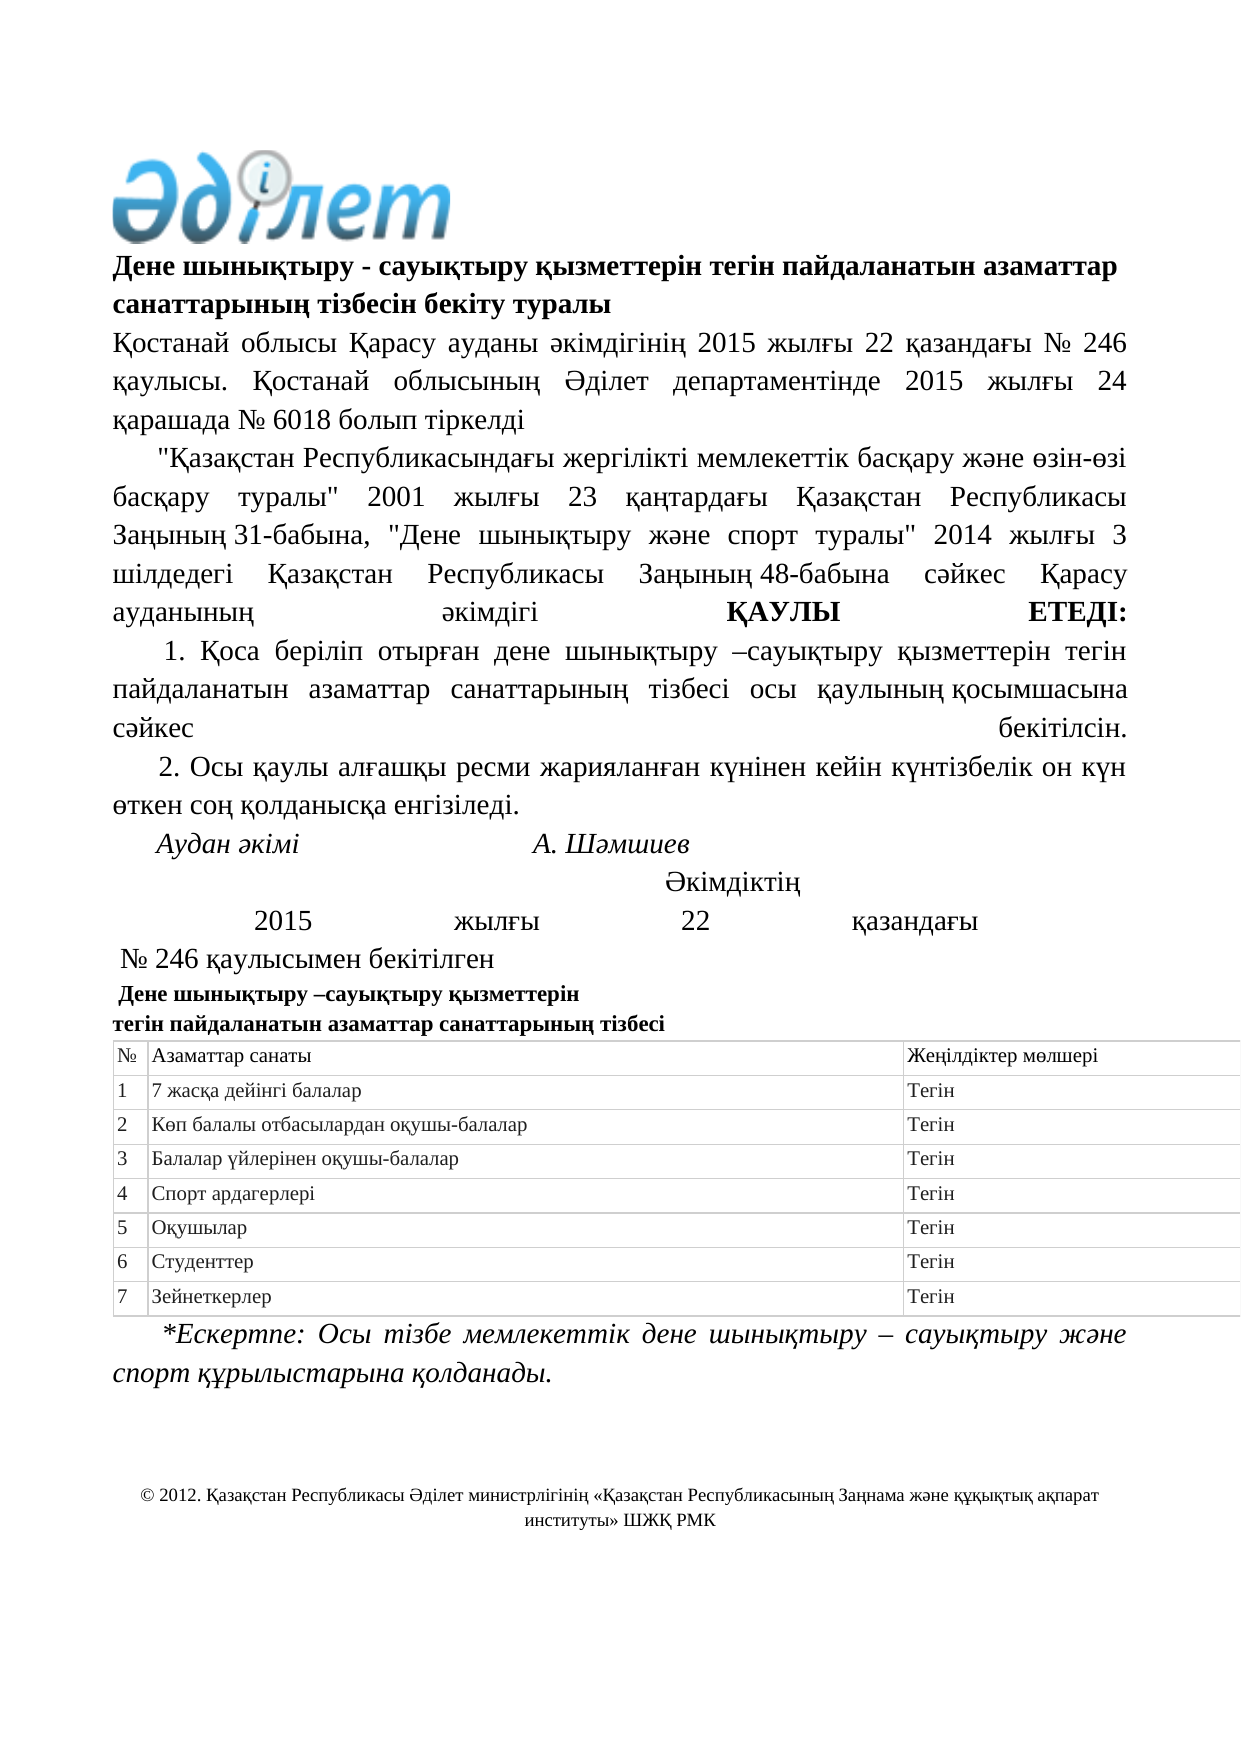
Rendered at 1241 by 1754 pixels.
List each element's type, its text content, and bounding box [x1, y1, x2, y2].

table_cell 2 [114, 1110, 147, 1143]
table_cell 7 [114, 1282, 147, 1315]
table_cell Тегін [904, 1214, 1240, 1247]
table_cell Студенттер [149, 1248, 903, 1281]
text "Қазақстан Республикасындағы жергілікті мемлекеттік басқару және өзін-өзі басқару туралы" 2001 жылғы 23 қаңтардағы Қазақстан Республикасы Заңының 31-бабына, "Дене шынықтыру және спорт туралы" 2014 жылғы 3 шілдедегі Қазақстан Республикасы Заңының 48-бабына сәйкес Қарасу ауданының әкімдігі ҚАУЛЫ ЕТЕДІ: 1. Қоса беріліп отырған дене шынықтыру –сауықтыру қызметтерін тегін пайдаланатын азаматтар санаттарының тізбесі осы қаулының қосымшасына сәйкес бекітілсін. 2. Осы қаулы алғашқы ресми жарияланған күнінен кейін күнтізбелік он күн өткен соң қолданысқа енгізіледі. [112, 440, 1128, 821]
table_cell Көп балалы отбасылардан оқушы-балалар [149, 1110, 903, 1143]
text Дене шынықтыру - сауықтыру қызметтерін тегін пайдаланатын азаматтар санаттарының тізбесін бекіту туралы [112, 248, 1128, 320]
table_cell Балалар үйлерінен оқушы-балалар [149, 1145, 903, 1178]
text Аудан әкімі А. Шәмшиев [112, 826, 1128, 859]
table_cell Тегін [904, 1110, 1240, 1143]
table_cell Тегін [904, 1076, 1240, 1109]
table_cell Тегін [904, 1248, 1240, 1281]
table_cell Зейнеткерлер [149, 1282, 903, 1315]
table_cell Спорт ардагерлері [149, 1179, 903, 1212]
table_cell 1 [114, 1076, 147, 1109]
table_cell 5 [114, 1214, 147, 1247]
table_cell 4 [114, 1179, 147, 1212]
text Дене шынықтыру –сауықтыру қызметтерін тегін пайдаланатын азаматтар санаттарының тізбесі [112, 980, 1128, 1036]
table_cell 6 [114, 1248, 147, 1281]
table_cell Тегін [904, 1179, 1240, 1212]
table_cell Тегін [904, 1145, 1240, 1178]
table_cell Тегін [904, 1282, 1240, 1315]
table_cell Оқушылар [149, 1214, 903, 1247]
picture [112, 150, 451, 244]
table_cell 7 жасқа дейінгі балалар [149, 1076, 903, 1109]
table_cell 3 [114, 1145, 147, 1178]
text Әкімдіктің 2015 жылғы 22 қазандағы № 246 қаулысымен бекітілген [112, 864, 1128, 975]
text *Ескертпе: Осы тізбе мемлекеттік дене шынықтыру – сауықтыру және спорт құрылыстарына қолданады. [112, 1317, 1128, 1389]
table_header Жеңілдіктер мөлшері [904, 1042, 1240, 1075]
text © 2012. Қазақстан Республикасы Әділет министрлігінің «Қазақстан Республикасының Заңнама және құқықтық ақпарат институты» ШЖҚ РМК [112, 1484, 1128, 1531]
text Қостанай облысы Қарасу ауданы әкімдігінің 2015 жылғы 22 қазандағы № 246 қаулысы. Қостанай облысының Әділет департаментінде 2015 жылғы 24 қарашада № 6018 болып тіркелді [112, 325, 1128, 435]
table_header Азаматтар санаты [149, 1042, 903, 1075]
table_header № [114, 1042, 147, 1075]
